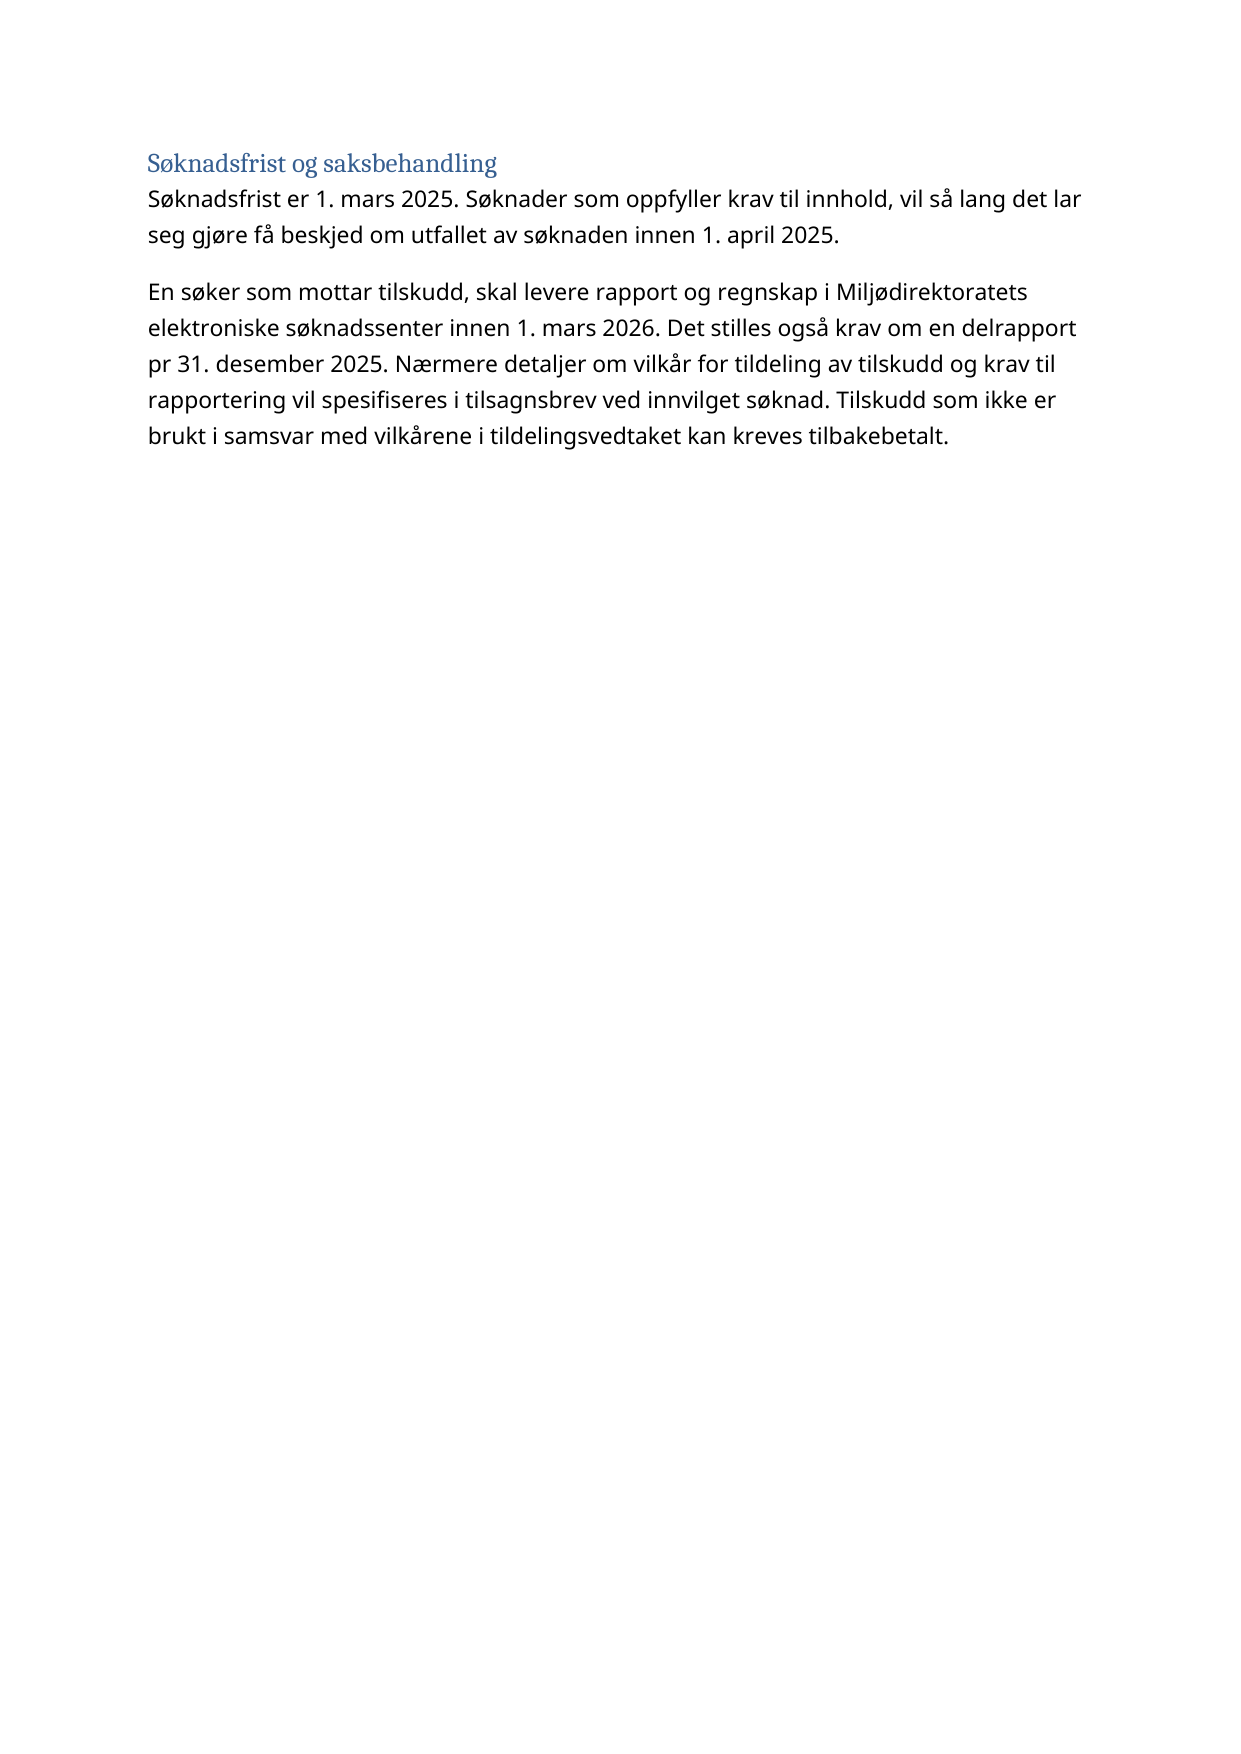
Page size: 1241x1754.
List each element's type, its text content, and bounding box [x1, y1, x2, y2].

text En søker som mottar tilskudd, skal levere rapport og regnskap i Miljødirektoratets elektroniske søknadssenter innen 1. mars 2026. Det stilles også krav om en delrapport pr 31. desember 2025. Nærmere detaljer om vilkår for tildeling av tilskudd og krav til rapportering vil spesifiseres i tilsagnsbrev ved innvilget søknad. Tilskudd som ikke er brukt i samsvar med vilkårene i tildelingsvedtaket kan kreves tilbakebetalt. [148, 276, 1093, 451]
subtitle Søknadsfrist og saksbehandling [148, 148, 1093, 179]
text Søknadsfrist er 1. mars 2025. Søknader som oppfyller krav til innhold, vil så lang det lar seg gjøre få beskjed om utfallet av søknaden innen 1. april 2025. [148, 183, 1093, 251]
